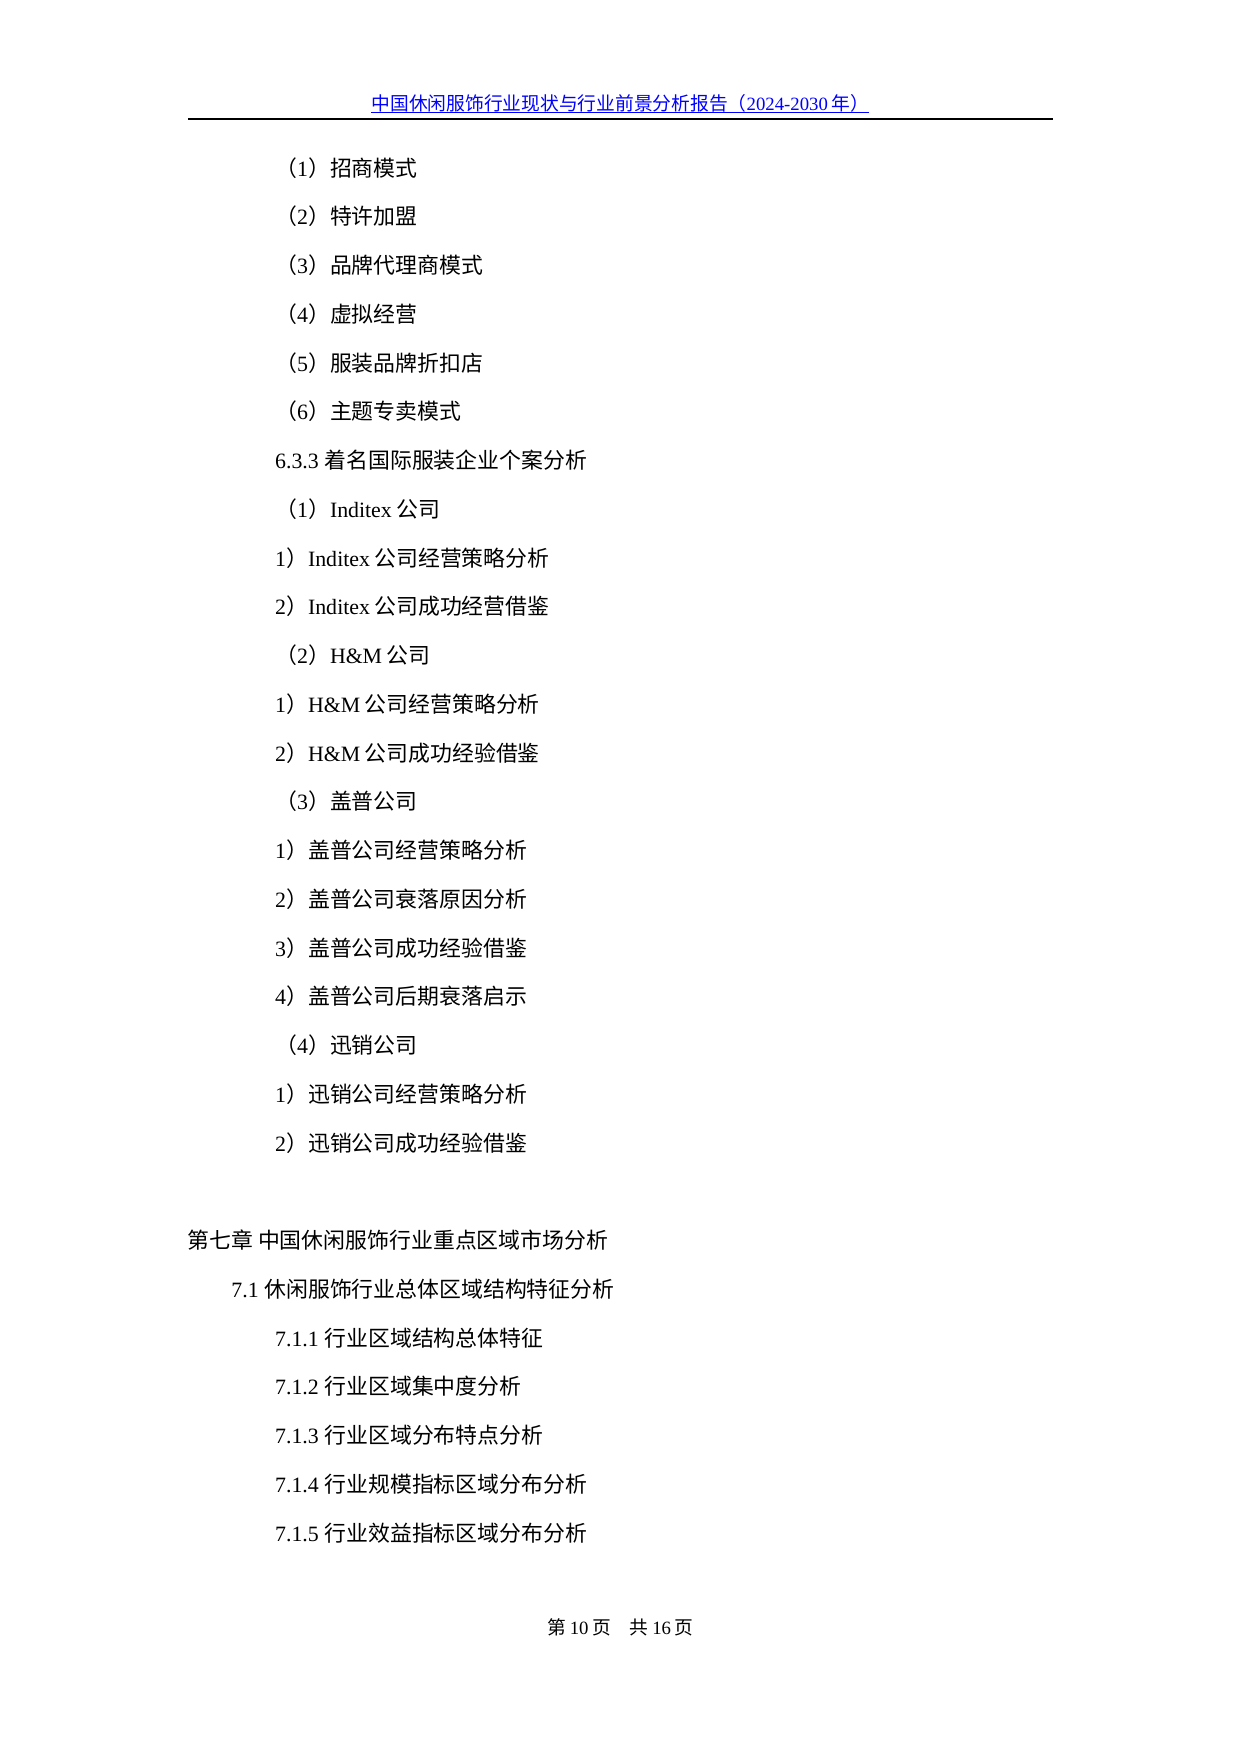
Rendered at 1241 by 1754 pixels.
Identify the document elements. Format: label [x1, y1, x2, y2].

text [187, 150, 1053, 1548]
